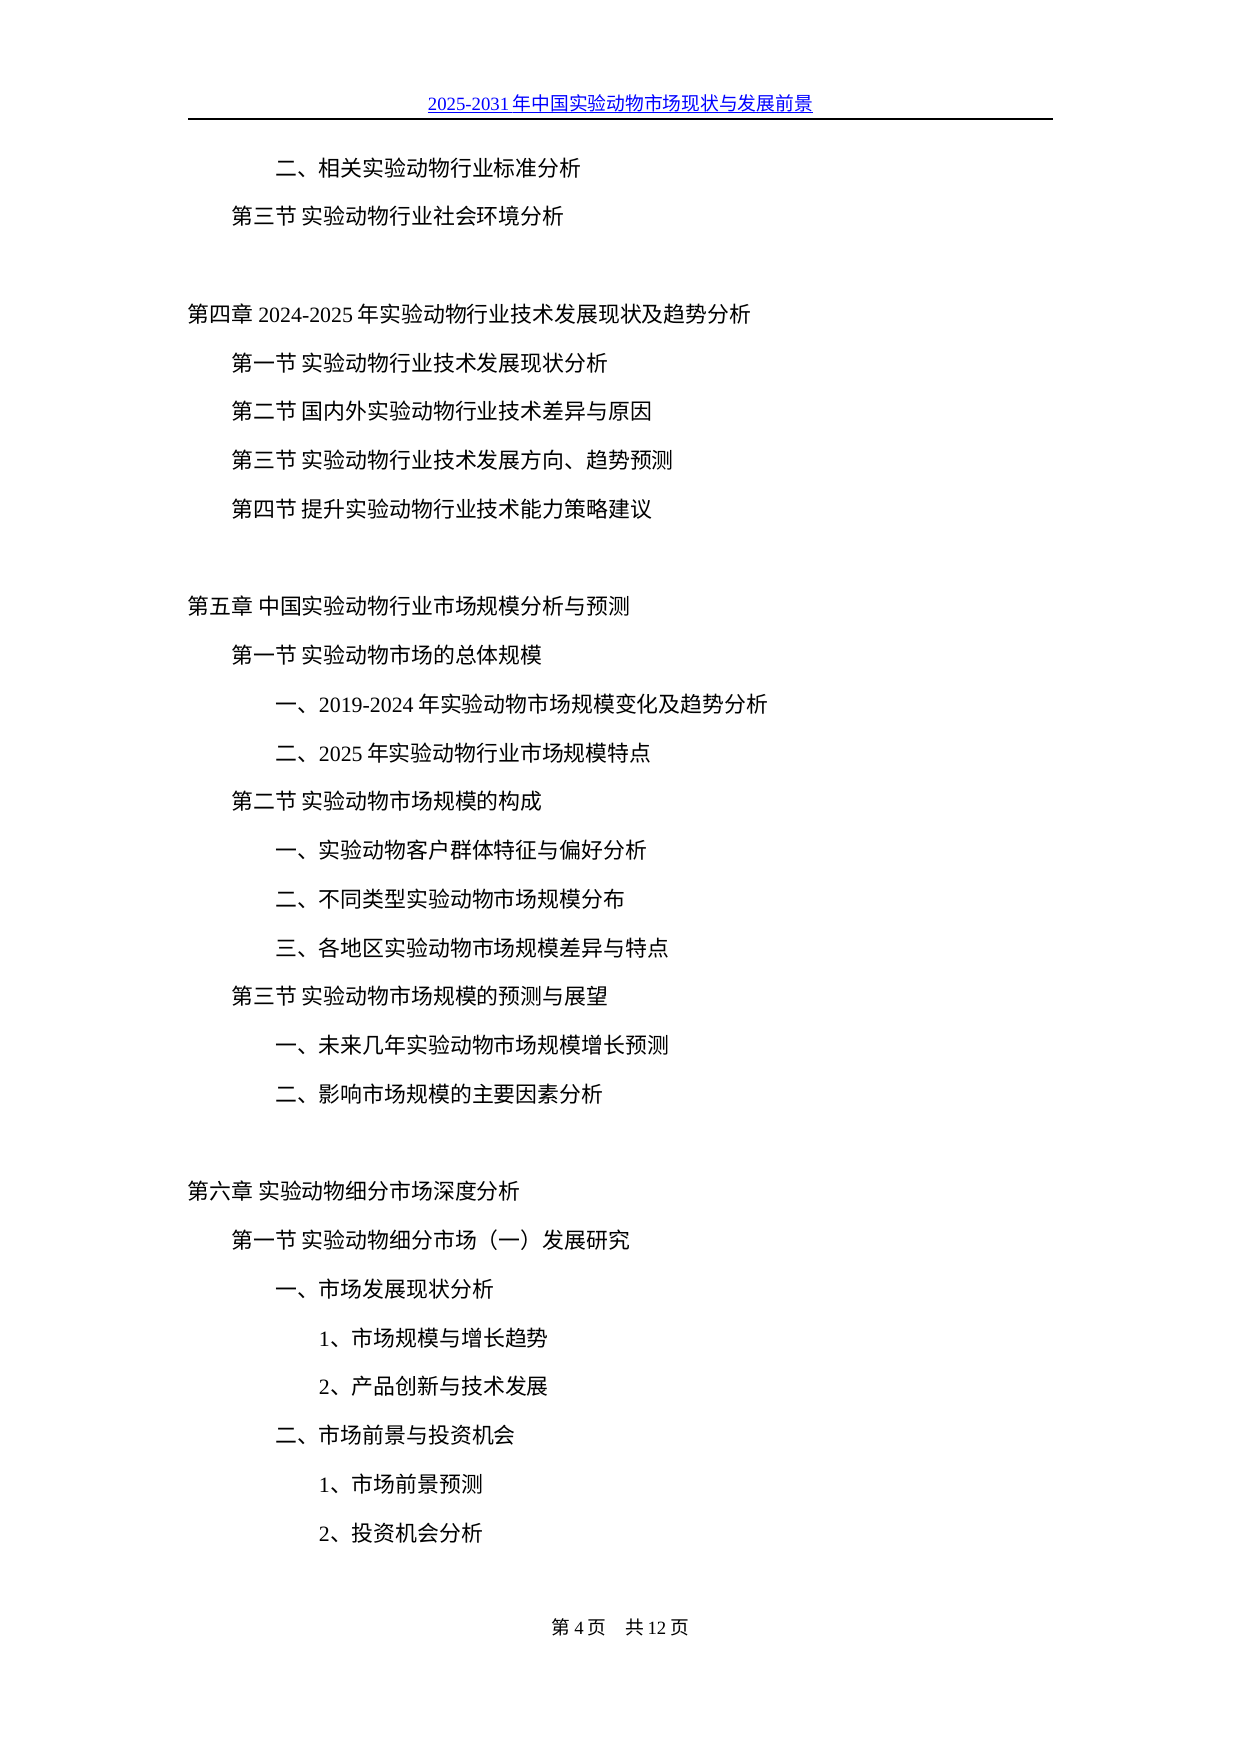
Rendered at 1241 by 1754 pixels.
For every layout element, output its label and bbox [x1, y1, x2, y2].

text [187, 150, 1053, 1548]
